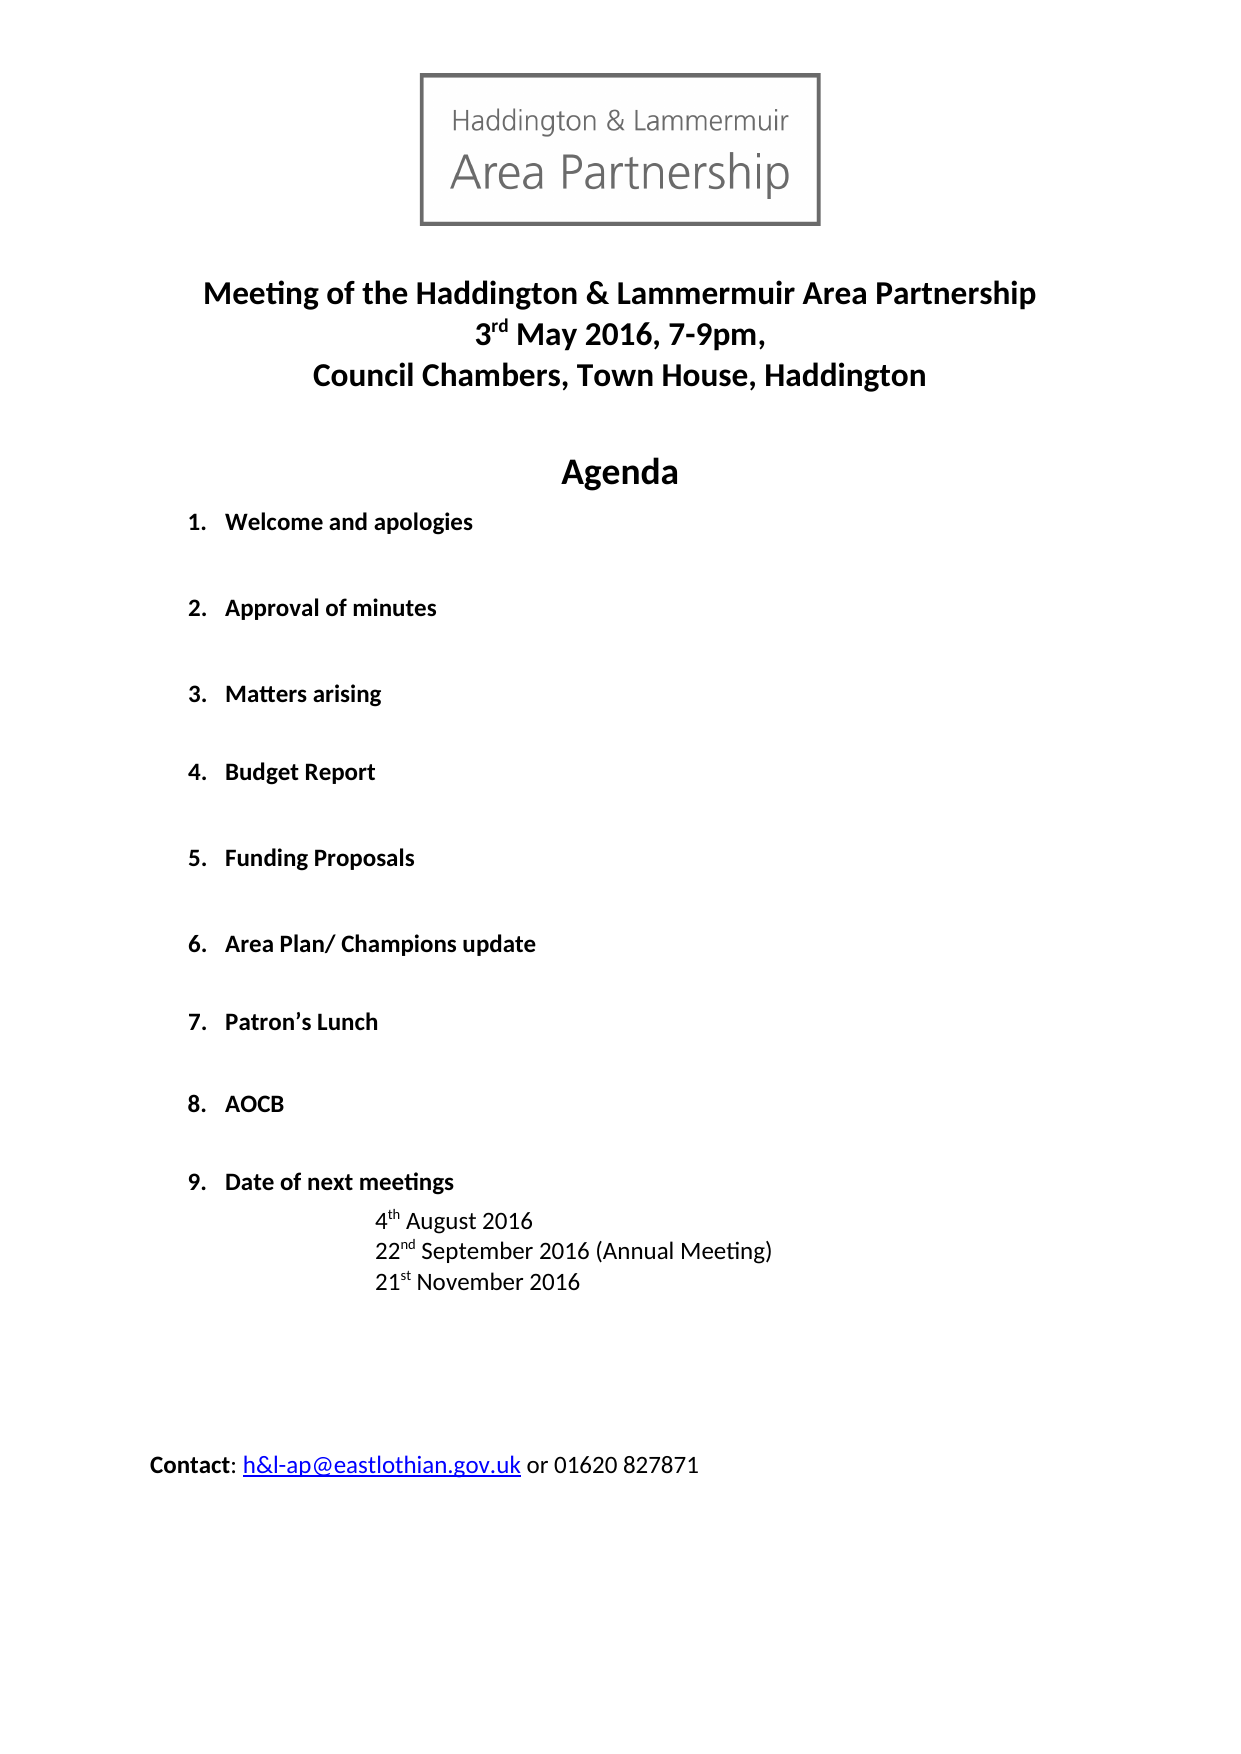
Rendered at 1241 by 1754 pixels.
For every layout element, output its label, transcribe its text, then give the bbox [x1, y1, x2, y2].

list Area Plan/ Champions update [188, 928, 1090, 959]
list AOCB [187, 1088, 1090, 1119]
text Council Chambers, Town House, Haddington [150, 354, 1090, 394]
list Approval of minutes [188, 592, 1090, 623]
picture [419, 73, 821, 226]
text 21st November 2016 [375, 1266, 1090, 1296]
list Budget Report [188, 756, 1090, 787]
list Matters arising [188, 678, 1090, 709]
text Meeting of the Haddington & Lammermuir Area Partnership [150, 272, 1090, 313]
text Contact: h&l-ap@eastlothian.gov.uk or 01620 827871 [150, 1449, 1090, 1479]
list Patron’s Lunch [188, 1006, 1090, 1037]
text 22nd September 2016 (Annual Meeting) [375, 1235, 1090, 1266]
list Date of next meetings [187, 1166, 1090, 1196]
list Welcome and apologies [187, 506, 1090, 537]
text 4th August 2016 [375, 1205, 1090, 1235]
text 3rd May 2016, 7-9pm, [150, 313, 1090, 354]
text Agenda [150, 448, 1090, 494]
list Funding Proposals [188, 842, 1090, 873]
